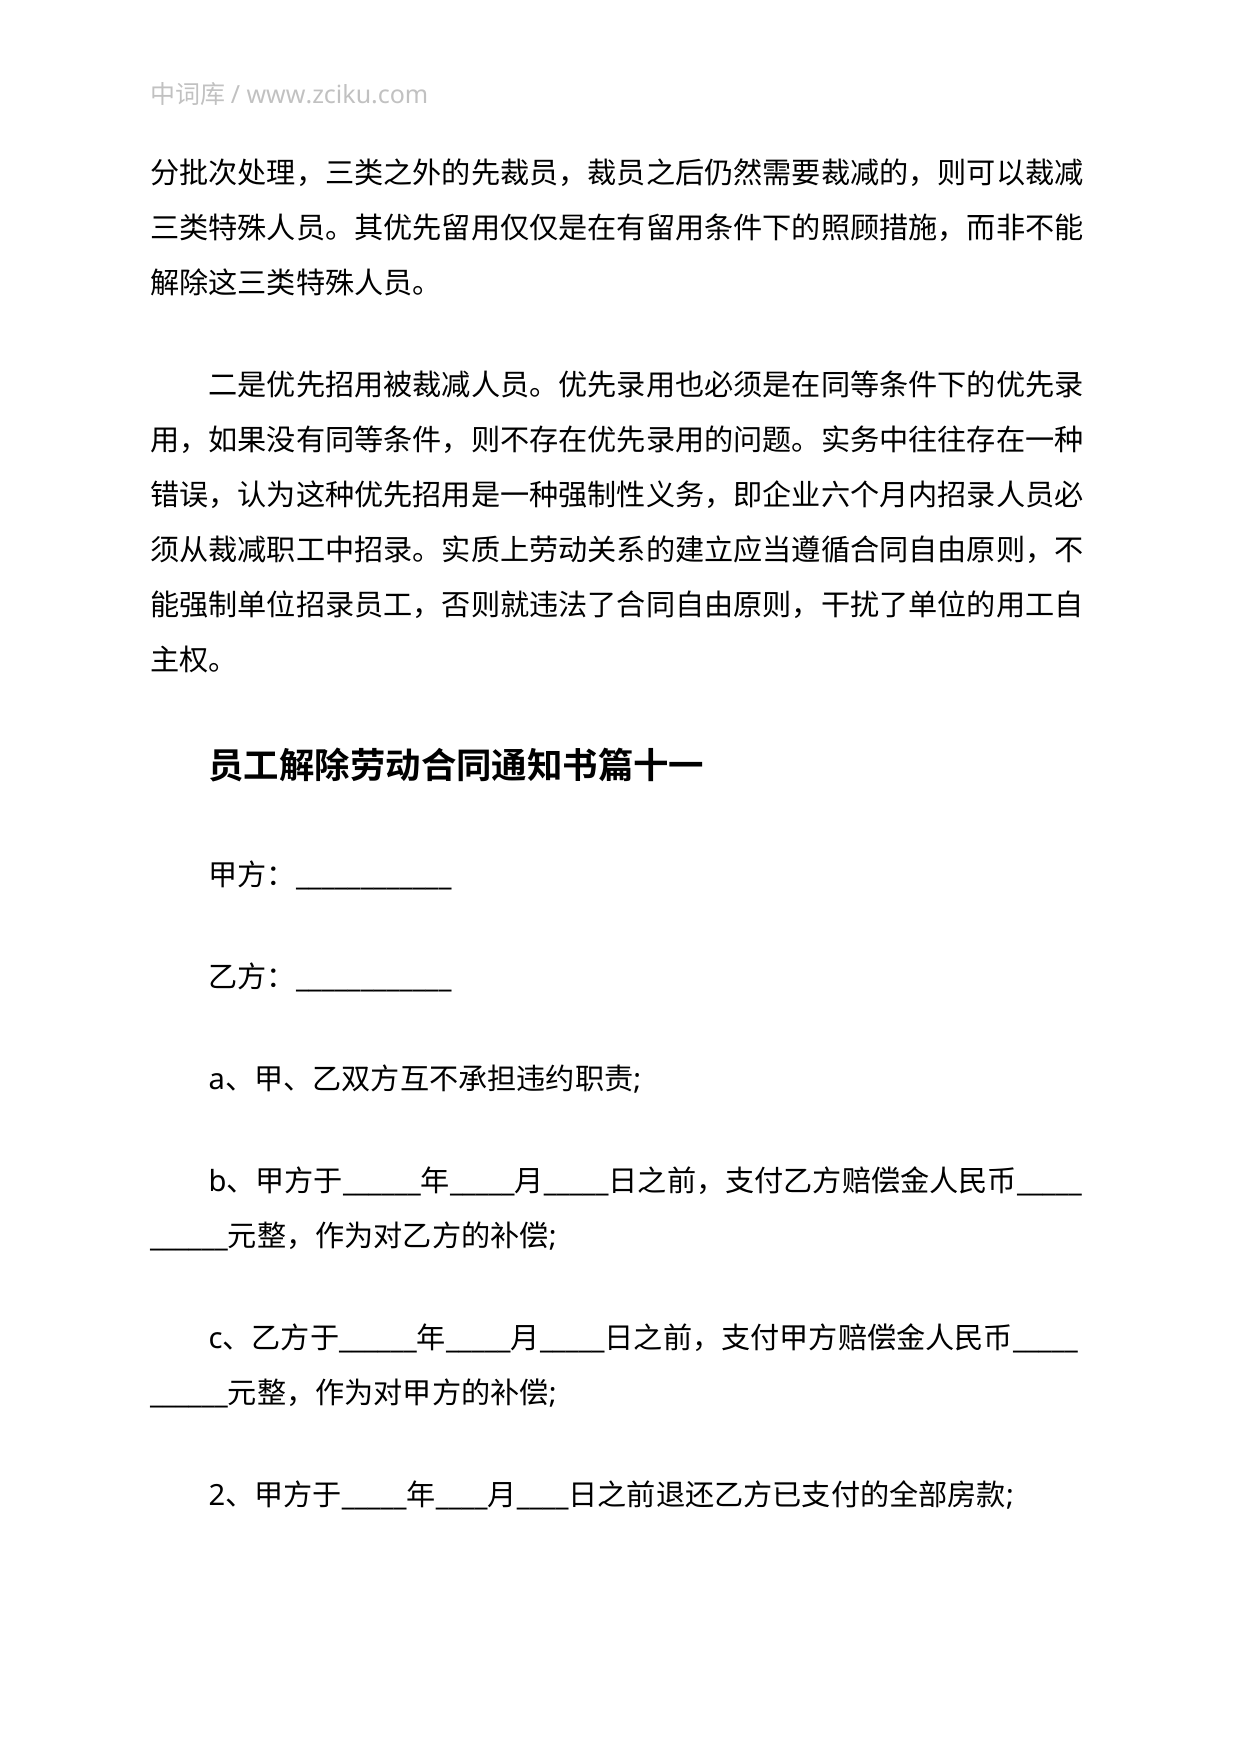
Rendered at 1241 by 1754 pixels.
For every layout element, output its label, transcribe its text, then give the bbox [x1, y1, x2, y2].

text 员工解除劳动合同通知书篇十一 [150, 738, 1090, 789]
text c、乙方于______年_____月_____日之前，支付甲方赔偿金人民币___________元整，作为对甲方的补偿; [150, 1314, 1090, 1412]
text 2、甲方于_____年____月____日之前退还乙方已支付的全部房款; [150, 1471, 1090, 1513]
text a、甲、乙双方互不承担违约职责; [150, 1055, 1090, 1098]
text b、甲方于______年_____月_____日之前，支付乙方赔偿金人民币___________元整，作为对乙方的补偿; [150, 1157, 1090, 1254]
text 乙方：____________ [150, 953, 1090, 996]
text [150, 150, 1090, 302]
text 二是优先招用被裁减人员。优先录用也必须是在同等条件下的优先录用，如果没有同等条件，则不存在优先录用的问题。实务中往往存在一种错误，认为这种优先招用是一种强制性义务，即企业六个月内招录人员必须从裁减职工中招录。实质上劳动关系的建立应当遵循合同自由原则，不能强制单位招录员工，否则就违法了合同自由原则，干扰了单位的用工自主权。 [150, 362, 1090, 678]
text 甲方：____________ [150, 851, 1090, 894]
